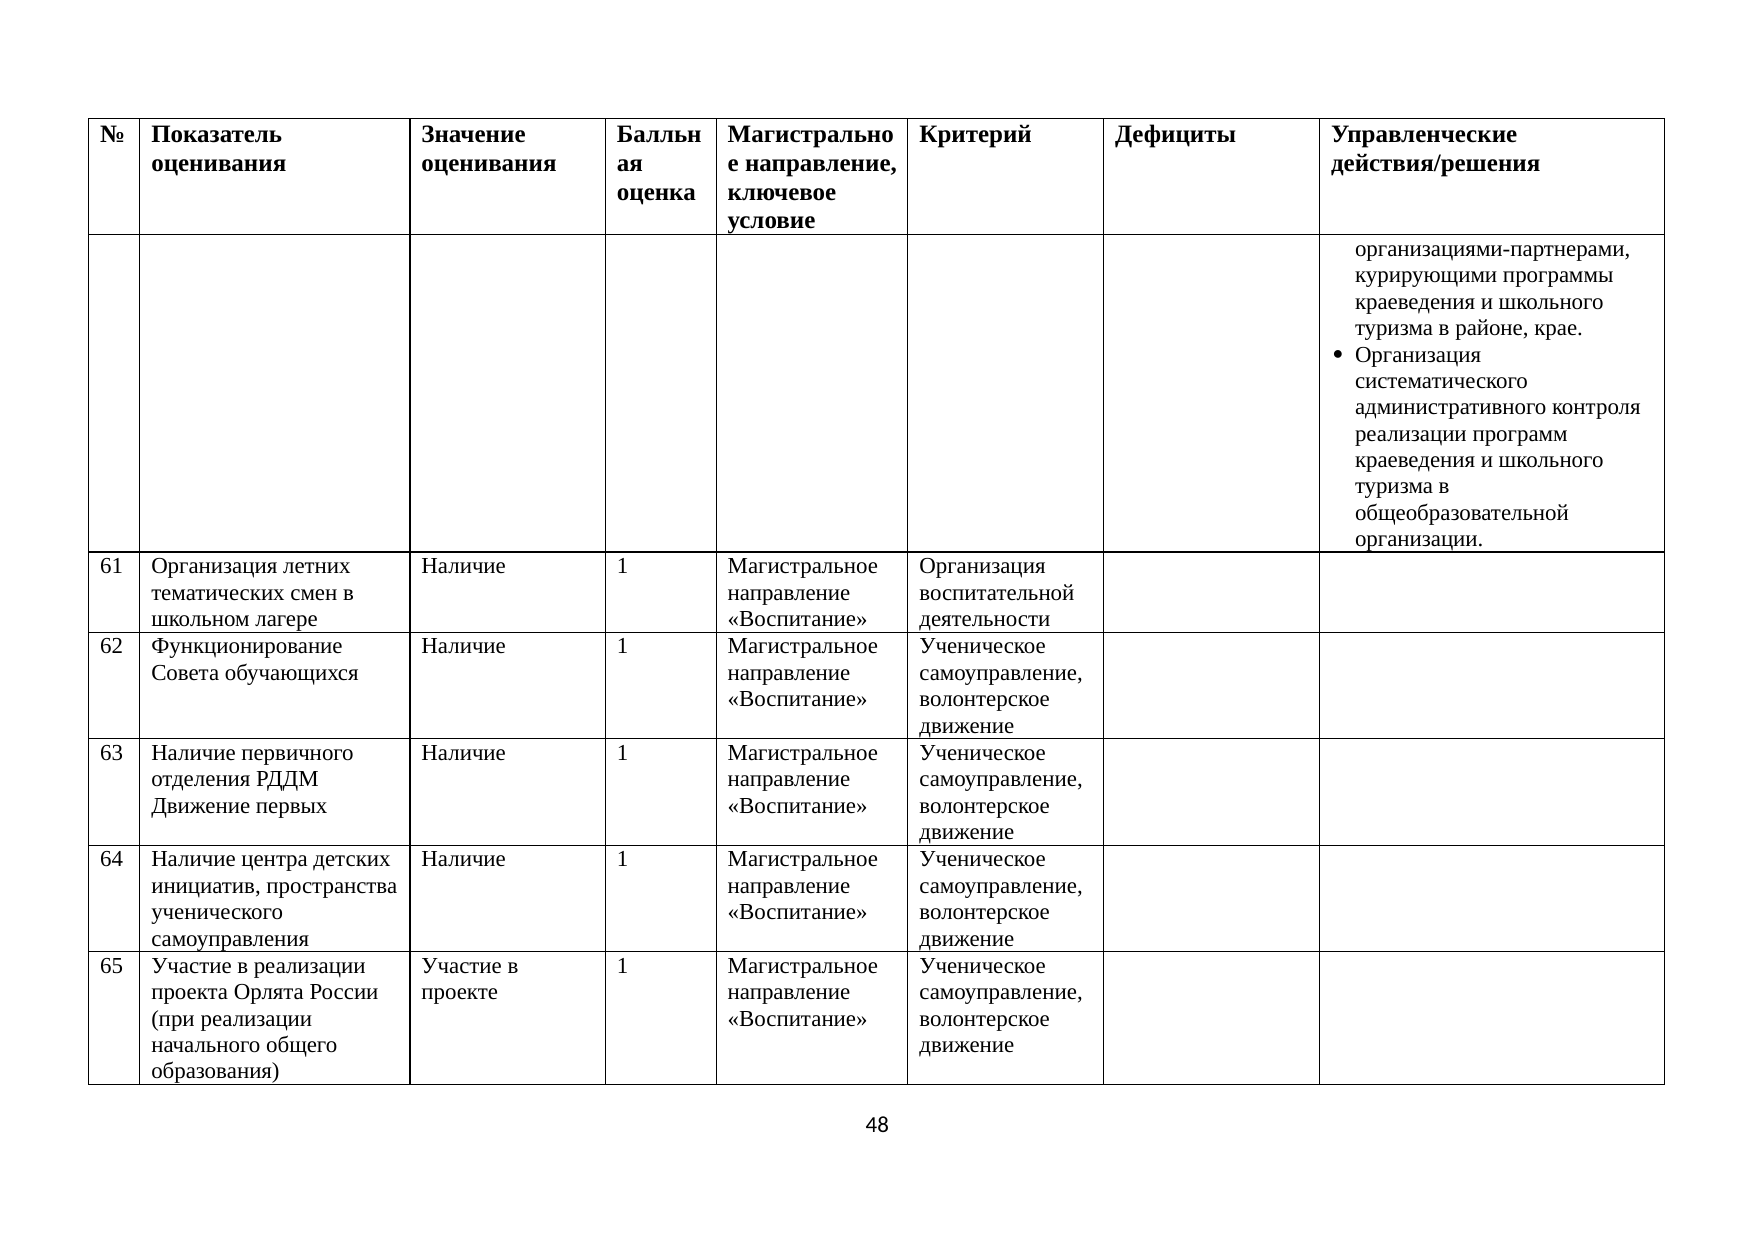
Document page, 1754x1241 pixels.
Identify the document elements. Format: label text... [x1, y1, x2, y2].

table_cell Наличие [411, 633, 605, 738]
table_header Магистральное направление, ключевое условие [717, 119, 907, 234]
table_cell Магистральное направление «Воспитание» [717, 846, 907, 951]
table_header Управленческие действия/решения [1320, 119, 1664, 234]
table_cell 64 [89, 846, 139, 951]
table_cell Функционирование Совета обучающихся [140, 633, 409, 738]
table_cell Наличие [411, 739, 605, 844]
table_cell 1 [606, 846, 716, 951]
table_header Критерий [908, 119, 1103, 234]
table_cell [1104, 553, 1319, 632]
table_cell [1320, 235, 1664, 551]
table_cell Организация воспитательной деятельности [908, 553, 1103, 632]
table_header Балльная оценка [606, 119, 716, 234]
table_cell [908, 952, 1103, 1084]
table_cell [1104, 739, 1319, 844]
table_cell [1320, 846, 1664, 951]
table_cell Магистральное направление «Воспитание» [717, 553, 907, 632]
table_cell Наличие центра детских инициатив, пространства ученического самоуправления [140, 846, 409, 951]
table_cell [1320, 633, 1664, 738]
table_cell Ученическое самоуправление, волонтерское движение [908, 739, 1103, 844]
table_header № [89, 119, 139, 234]
table_cell 65 [89, 952, 139, 1084]
table_cell 1 [606, 739, 716, 844]
table_cell Магистральное направление «Воспитание» [717, 952, 907, 1084]
table_cell Организация летних тематических смен в школьном лагере [140, 553, 409, 632]
table_cell Участие в реализации проекта Орлята России (при реализации начального общего образования) [140, 952, 409, 1084]
table_header Дефициты [1104, 119, 1319, 234]
table_cell 1 [606, 553, 716, 632]
table_cell 1 [606, 952, 716, 1084]
table_cell [1104, 846, 1319, 951]
table_cell Участие в проекте [411, 952, 605, 1084]
table_cell Ученическое самоуправление, волонтерское движение [908, 846, 1103, 951]
table_header Показатель оценивания [140, 119, 409, 234]
table_cell Наличие [411, 553, 605, 632]
table_cell 62 [89, 633, 139, 738]
table_cell Ученическое самоуправление, волонтерское движение [908, 633, 1103, 738]
table_header Значение оценивания [411, 119, 605, 234]
table_cell 61 [89, 553, 139, 632]
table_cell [1104, 235, 1319, 551]
table_cell Наличие первичного отделения РДДМ Движение первых [140, 739, 409, 844]
table_cell 63 [89, 739, 139, 844]
table_cell [1104, 633, 1319, 738]
table_cell Магистральное направление «Воспитание» [717, 633, 907, 738]
table_cell [1320, 952, 1664, 1084]
table_cell Наличие [411, 846, 605, 951]
table_cell [1320, 553, 1664, 632]
table_cell [1104, 952, 1319, 1084]
table_cell 1 [606, 633, 716, 738]
table_cell [1320, 739, 1664, 844]
table_cell Магистральное направление «Воспитание» [717, 739, 907, 844]
